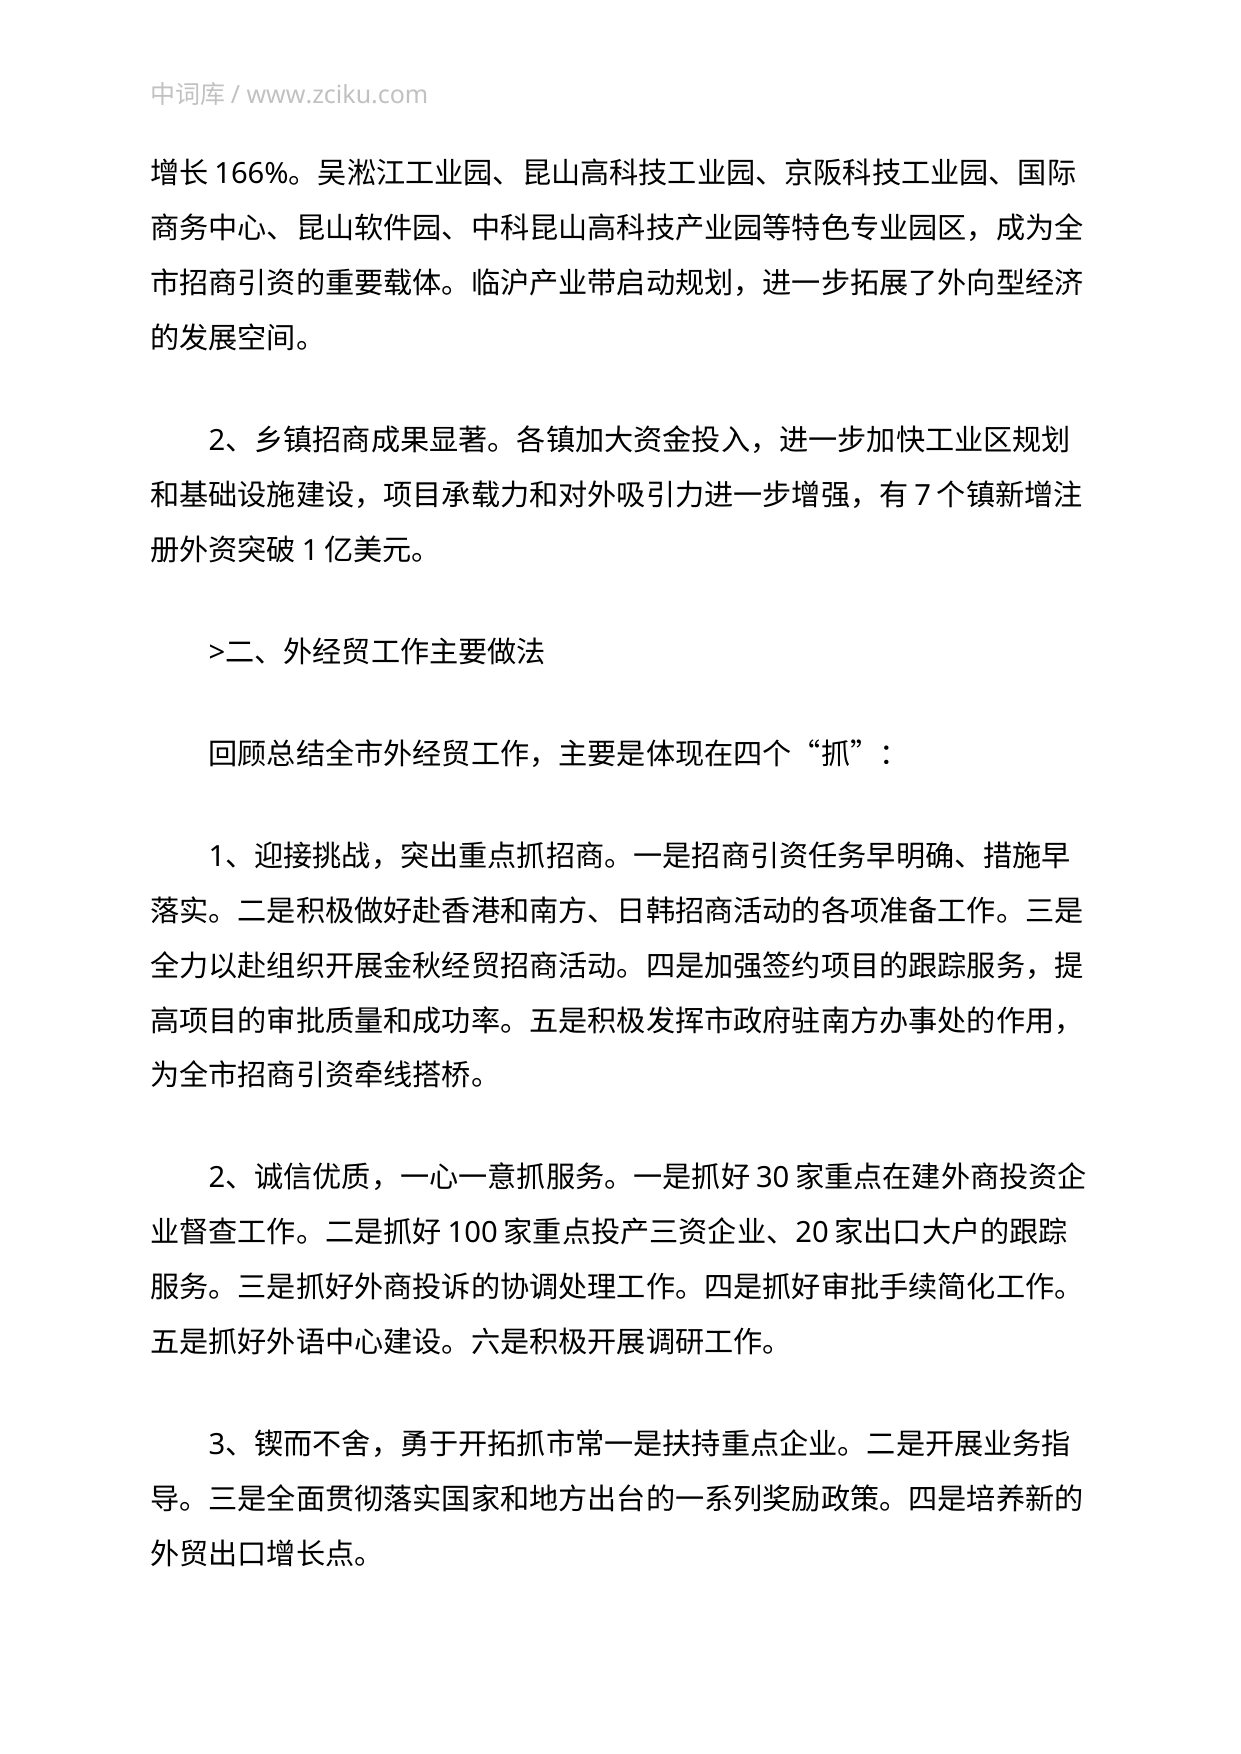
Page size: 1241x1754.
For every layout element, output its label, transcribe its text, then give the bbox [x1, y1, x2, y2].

text 2、乡镇招商成果显著。各镇加大资金投入，进一步加快工业区规划和基础设施建设，项目承载力和对外吸引力进一步增强，有7个镇新增注册外资突破1亿美元。 [150, 417, 1090, 569]
text 1、迎接挑战，突出重点抓招商。一是招商引资任务早明确、措施早落实。二是积极做好赴香港和南方、日韩招商活动的各项准备工作。三是全力以赴组织开展金秋经贸招商活动。四是加强签约项目的跟踪服务，提高项目的审批质量和成功率。五是积极发挥市政府驻南方办事处的作用，为全市招商引资牵线搭桥。 [150, 832, 1090, 1094]
text 2、诚信优质，一心一意抓服务。一是抓好30家重点在建外商投资企业督查工作。二是抓好100家重点投产三资企业、20家出口大户的跟踪服务。三是抓好外商投诉的协调处理工作。四是抓好审批手续简化工作。五是抓好外语中心建设。六是积极开展调研工作。 [150, 1154, 1090, 1361]
text >二、外经贸工作主要做法 [150, 628, 1090, 671]
text 回顾总结全市外经贸工作，主要是体现在四个“抓”： [150, 731, 1090, 773]
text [150, 150, 1090, 357]
text 3、锲而不舍，勇于开拓抓市常一是扶持重点企业。二是开展业务指导。三是全面贯彻落实国家和地方出台的一系列奖励政策。四是培养新的外贸出口增长点。 [150, 1420, 1090, 1573]
